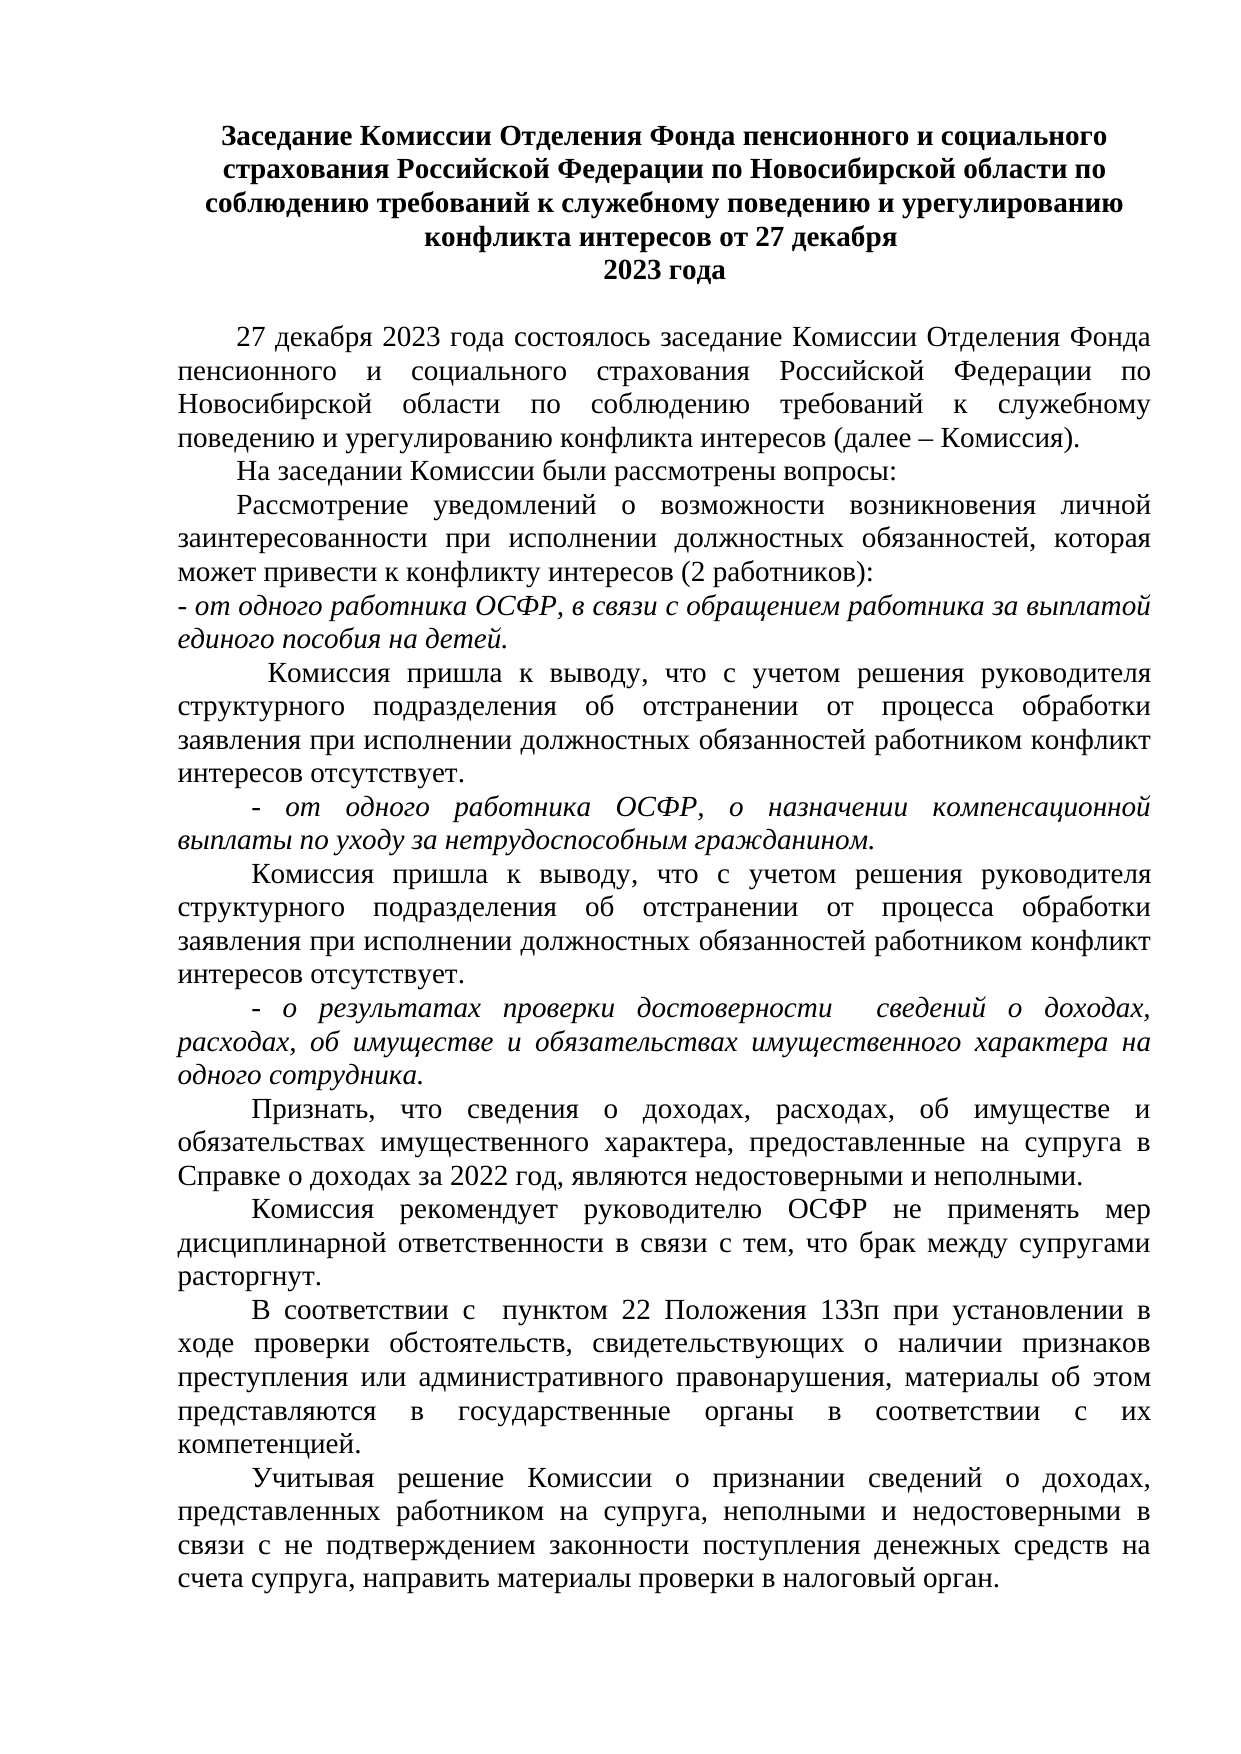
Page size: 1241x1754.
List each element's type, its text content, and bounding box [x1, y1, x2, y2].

text На заседании Комиссии были рассмотрены вопросы: [177, 453, 1152, 487]
text Комиссия рекомендует руководителю ОСФР не применять мер дисциплинарной ответственности в связи с тем, что брак между супругами расторгнут. [177, 1191, 1152, 1292]
text 27 декабря 2023 года состоялось заседание Комиссии Отделения Фонда пенсионного и социального страхования Российской Федерации по Новосибирской области по соблюдению требований к служебному поведению и урегулированию конфликта интересов (далее – Комиссия). [177, 319, 1152, 453]
text - от одного работника ОСФР, в связи с обращением работника за выплатой единого пособия на детей. [177, 588, 1152, 655]
text - от одного работника ОСФР, о назначении компенсационной выплаты по уходу за нетрудоспособным гражданином. [177, 789, 1152, 856]
text В соответствии с пунктом 22 Положения 133п при установлении в ходе проверки обстоятельств, свидетельствующих о наличии признаков преступления или административного правонарушения, материалы об этом представляются в государственные органы в соответствии с их компетенцией. [177, 1292, 1152, 1460]
text Признать, что сведения о доходах, расходах, об имуществе и обязательствах имущественного характера, предоставленные на супруга в Справке о доходах за 2022 год, являются недостоверными и неполными. [177, 1091, 1152, 1191]
text - о результатах проверки достоверности сведений о доходах, расходах, об имуществе и обязательствах имущественного характера на одного сотрудника. [177, 990, 1152, 1091]
text Комиссия пришла к выводу, что с учетом решения руководителя структурного подразделения об отстранении от процесса обработки заявления при исполнении должностных обязанностей работником конфликт интересов отсутствует. [177, 856, 1152, 990]
text Учитывая решение Комиссии о признании сведений о доходах, представленных работником на супруга, неполными и недостоверными в связи с не подтверждением законности поступления денежных средств на счета супруга, направить материалы проверки в налоговый орган. [177, 1460, 1152, 1594]
text Заседание Комиссии Отделения Фонда пенсионного и социального страхования Российской Федерации по Новосибирской области по соблюдению требований к служебному поведению и урегулированию конфликта интересов от 27 декабря 2023 года [177, 118, 1152, 286]
text Комиссия пришла к выводу, что с учетом решения руководителя структурного подразделения об отстранении от процесса обработки заявления при исполнении должностных обязанностей работником конфликт интересов отсутствует. [177, 655, 1152, 789]
text Рассмотрение уведомлений о возможности возникновения личной заинтересованности при исполнении должностных обязанностей, которая может привести к конфликту интересов (2 работников): [177, 487, 1152, 588]
